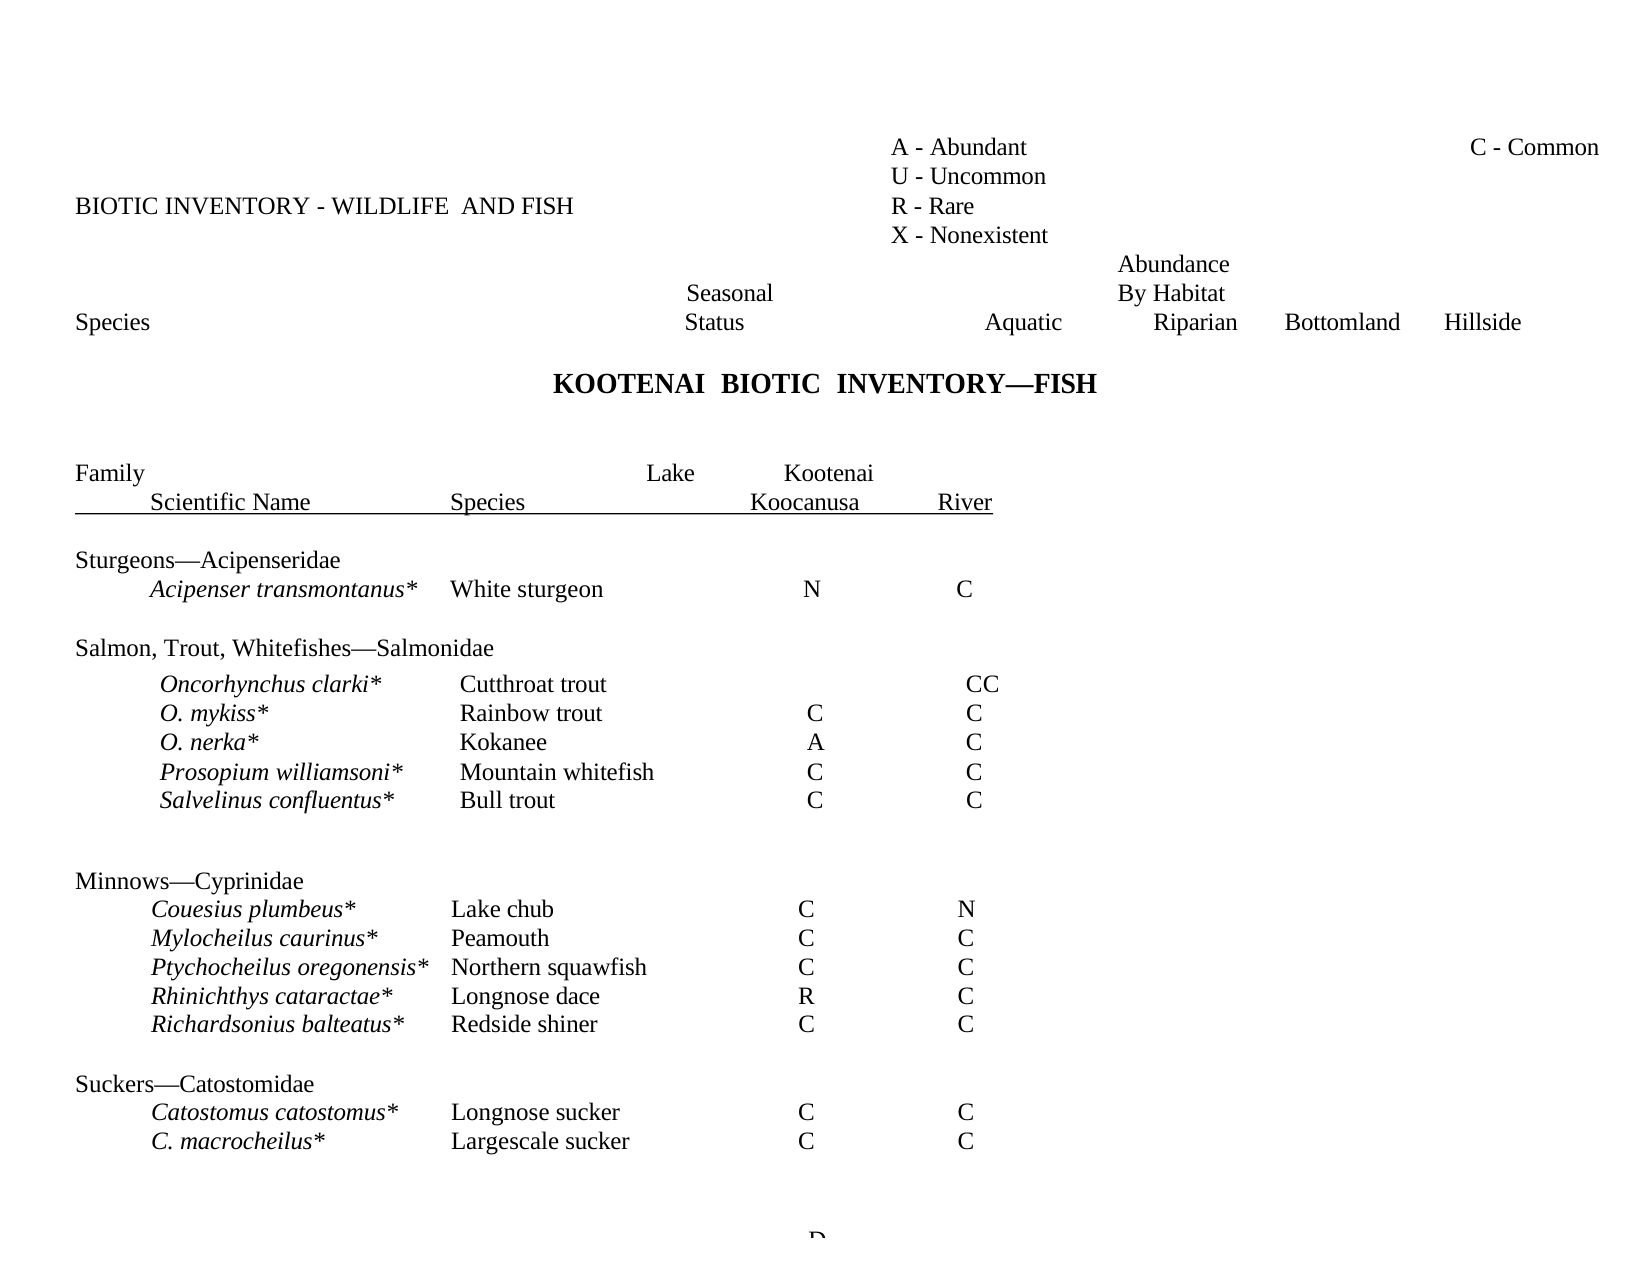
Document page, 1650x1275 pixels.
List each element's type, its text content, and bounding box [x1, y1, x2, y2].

text BIOTIC INVENTORY - WILDLIFE AND FISH R - Rare [75, 191, 1612, 219]
text Species Status Aquatic Riparian Bottomland Hillside [75, 307, 1612, 336]
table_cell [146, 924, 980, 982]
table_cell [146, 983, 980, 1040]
text Suckers—Catostomidae [75, 1069, 1612, 1098]
text U - Uncommon [891, 162, 1612, 190]
text Seasonal By Habitat [58, 278, 1225, 307]
text Acipenser transmontanus* White sturgeon N C Salmon, Trout, Whitefishes—Salmonidae [75, 574, 973, 662]
text Sturgeons—Acipenseridae [75, 545, 1612, 574]
text Abundance [58, 249, 1230, 278]
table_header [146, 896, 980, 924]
text A - Abundant C - Common [891, 132, 1612, 161]
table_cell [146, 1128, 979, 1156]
text Family Lake Kootenai [75, 458, 1612, 487]
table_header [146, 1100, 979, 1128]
subtitle KOOTENAI BIOTIC INVENTORY—FISH [58, 366, 1592, 399]
text X - Nonexistent [891, 220, 1612, 249]
text Minnows—Cyprinidae [75, 866, 1612, 894]
text Scientific Name Species Koocanusa River [150, 487, 1612, 516]
